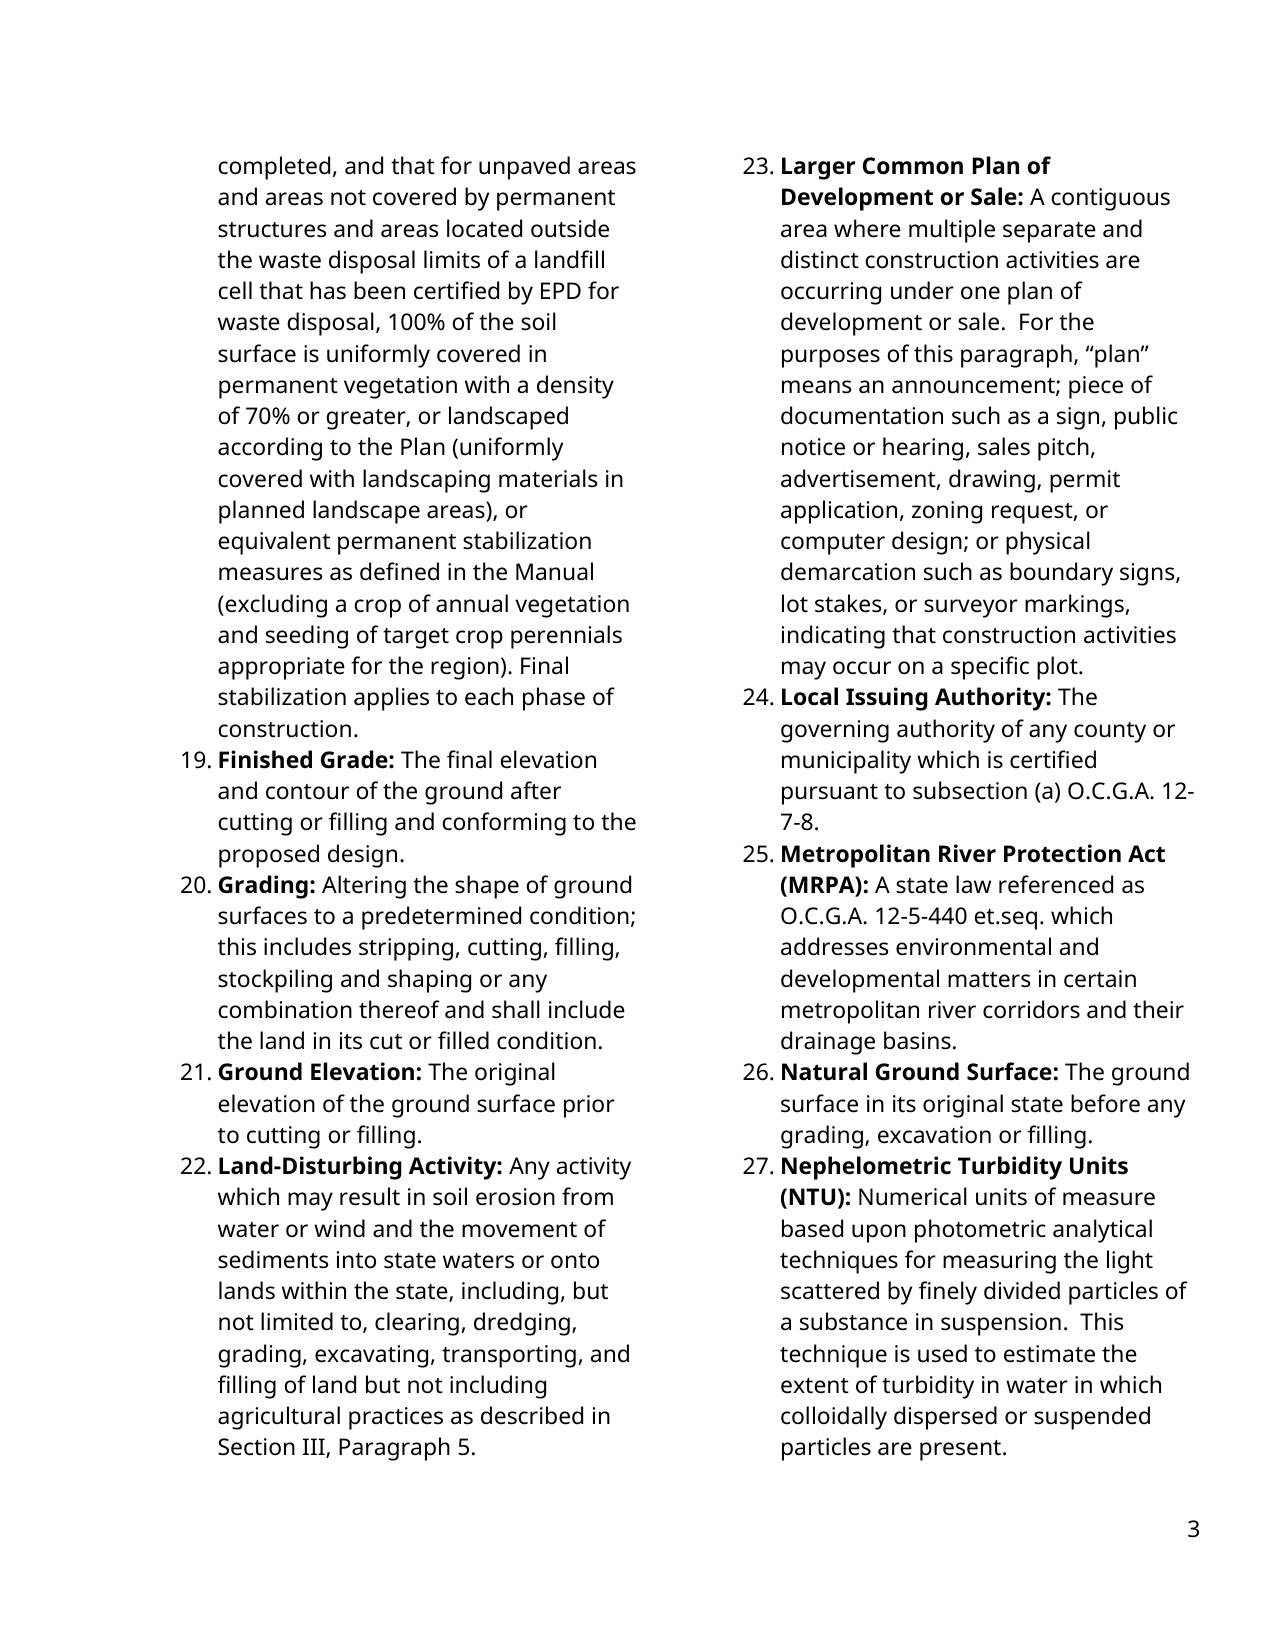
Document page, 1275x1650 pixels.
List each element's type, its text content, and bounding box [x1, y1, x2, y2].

list Larger Common Plan of Development or Sale: A contiguous area where multiple separate and distinct construction activities are occurring under one plan of development or sale. For the purposes of this paragraph, “plan” means an announcement; piece of documentation such as a sign, public notice or hearing, sales pitch, advertisement, drawing, permit application, zoning request, or computer design; or physical demarcation such as boundary signs, lot stakes, or surveyor markings, indicating that construction activities may occur on a specific plot. [742, 150, 1200, 681]
list Ground Elevation: The original elevation of the ground surface prior to cutting or filling. [180, 1056, 637, 1150]
list Land-Disturbing Activity: Any activity which may result in soil erosion from water or wind and the movement of sediments into state waters or onto lands within the state, including, but not limited to, clearing, dredging, grading, excavating, transporting, and filling of land but not including agricultural practices as described in Section III, Paragraph 5. [180, 1150, 637, 1462]
list Local Issuing Authority: The governing authority of any county or municipality which is certified pursuant to subsection (a) O.C.G.A. 12-7-8. [742, 681, 1200, 837]
list Metropolitan River Protection Act (MRPA): A state law referenced as O.C.G.A. 12-5-440 et.seq. which addresses environmental and developmental matters in certain metropolitan river corridors and their drainage basins. [742, 837, 1200, 1056]
list Grading: Altering the shape of ground surfaces to a predetermined condition; this includes stripping, cutting, filling, stockpiling and shaping or any combination thereof and shall include the land in its cut or filled condition. [180, 869, 637, 1056]
list Natural Ground Surface: The ground surface in its original state before any grading, excavation or filling. [742, 1056, 1200, 1150]
list Finished Grade: The final elevation and contour of the ground after cutting or filling and conforming to the proposed design. [180, 744, 637, 869]
list Nephelometric Turbidity Units (NTU): Numerical units of measure based upon photometric analytical techniques for measuring the light scattered by finely divided particles of a substance in suspension. This technique is used to estimate the extent of turbidity in water in which colloidally dispersed or suspended particles are present. [742, 1150, 1200, 1462]
